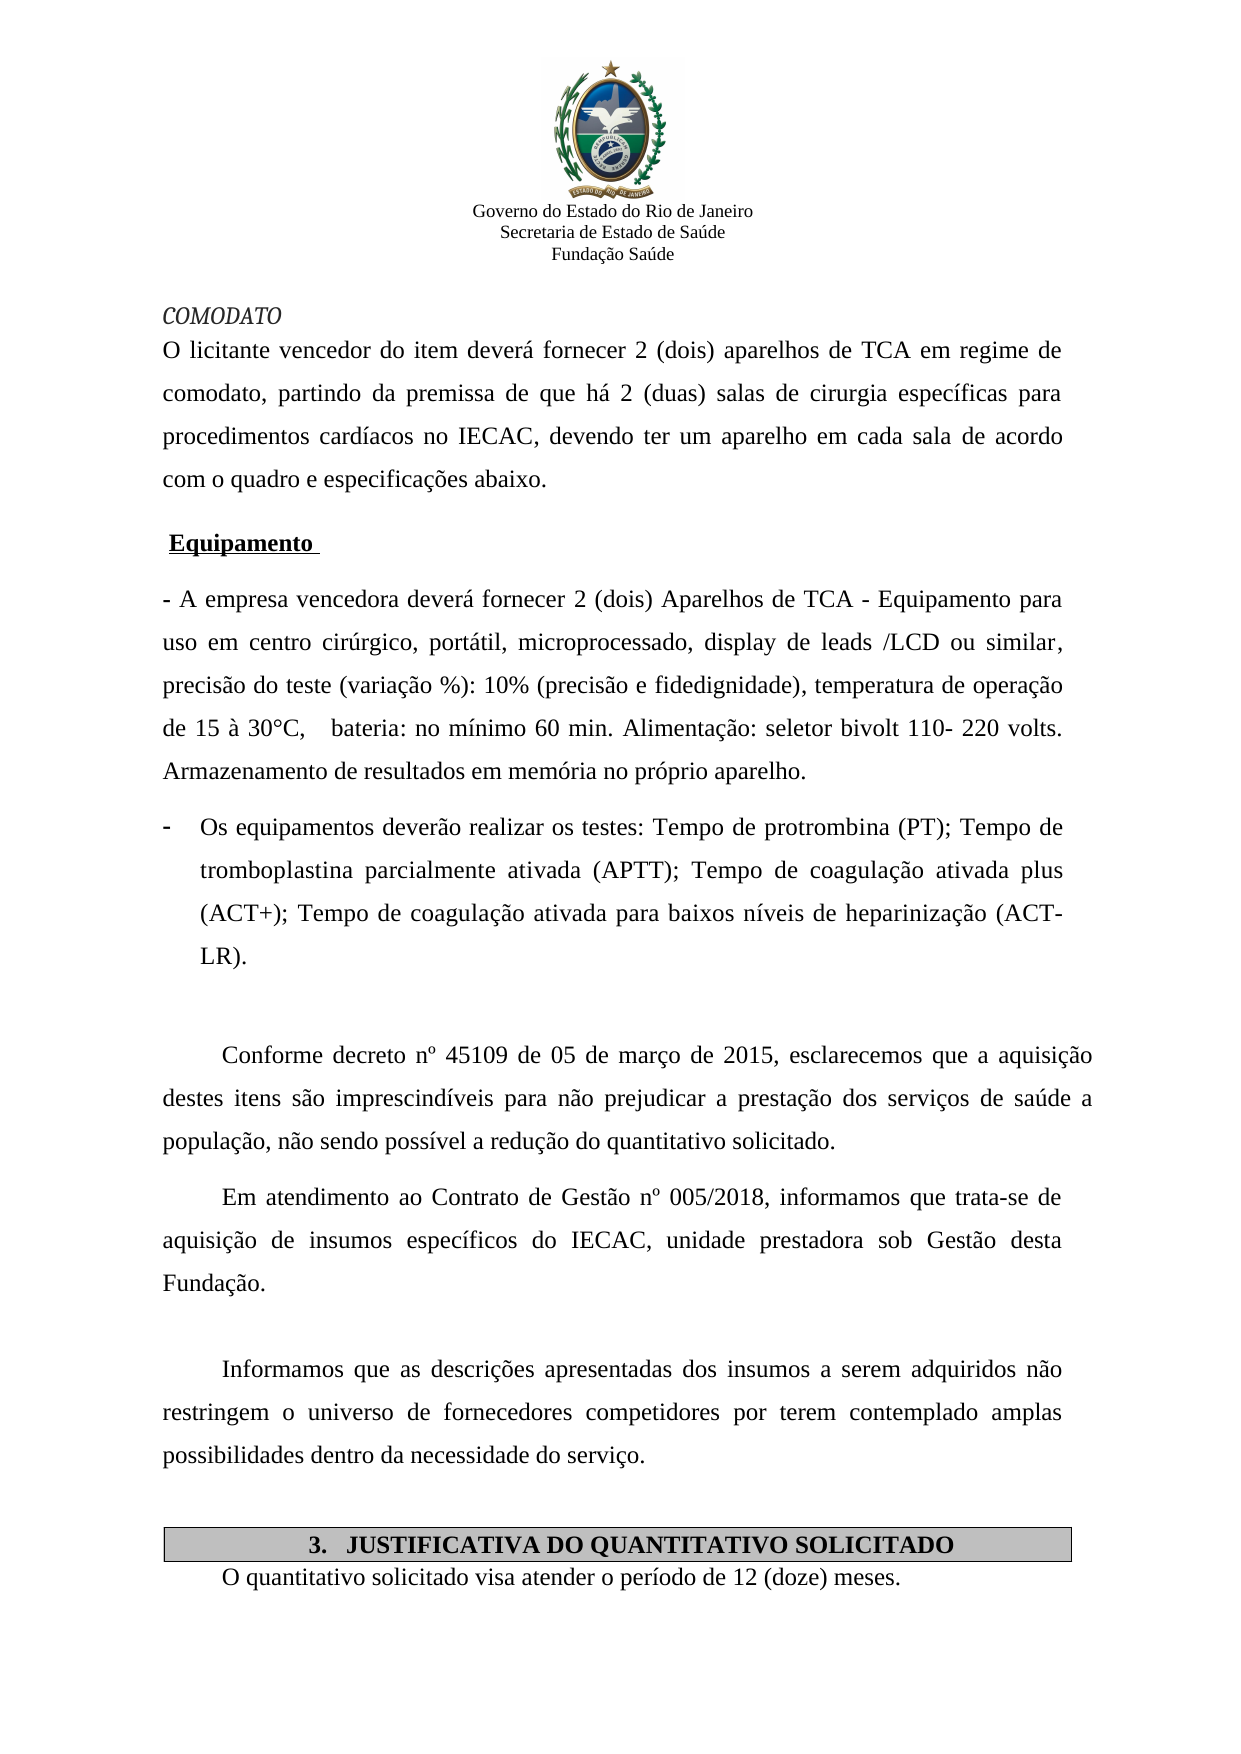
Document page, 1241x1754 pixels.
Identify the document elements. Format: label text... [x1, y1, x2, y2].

text O quantitativo solicitado visa atender o período de 12 (doze) meses. [162, 1562, 1137, 1591]
text O licitante vencedor do item deverá fornecer 2 (dois) aparelhos de TCA em regime de comodato, partindo da premissa de que há 2 (duas) salas de cirurgia específicas para procedimentos cardíacos no IECAC, devendo ter um aparelho em cada sala de acordo com o quadro e especificações abaixo. [162, 335, 1063, 493]
text Em atendimento ao Contrato de Gestão nº 005/2018, informamos que trata-se de aquisição de insumos específicos do IECAC, unidade prestadora sob Gestão desta Fundação. [162, 1182, 1063, 1297]
text - A empresa vencedora deverá fornecer 2 (dois) Aparelhos de TCA - Equipamento para uso em centro cirúrgico, portátil, microprocessado, display de leads /LCD ou similar, precisão do teste (variação %): 10% (precisão e fidedignidade), temperatura de operação de 15 à 30°C, bateria: no mínimo 60 min. Alimentação: seletor bivolt 110- 220 volts. Armazenamento de resultados em memória no próprio aparelho. [162, 584, 1063, 785]
text Informamos que as descrições apresentadas dos insumos a serem adquiridos não restringem o universo de fornecedores competidores por terem contemplado amplas possibilidades dentro da necessidade do serviço. [162, 1354, 1063, 1469]
subtitle COMODATO [162, 302, 1063, 330]
picture [541, 57, 685, 200]
text Conforme decreto nº 45109 de 05 de março de 2015, esclarecemos que a aquisição destes itens são imprescindíveis para não prejudicar a prestação dos serviços de saúde a população, não sendo possível a redução do quantitativo solicitado. [162, 1040, 1093, 1155]
text Equipamento [162, 528, 1063, 557]
list JUSTIFICATIVA DO QUANTITATIVO SOLICITADO [165, 1528, 1071, 1561]
list Os equipamentos deverão realizar os testes: Tempo de protrombina (PT); Tempo de tromboplastina parcialmente ativada (APTT); Tempo de coagulação ativada plus (ACT+); Tempo de coagulação ativada para baixos níveis de heparinização (ACT-LR). [162, 812, 1063, 970]
